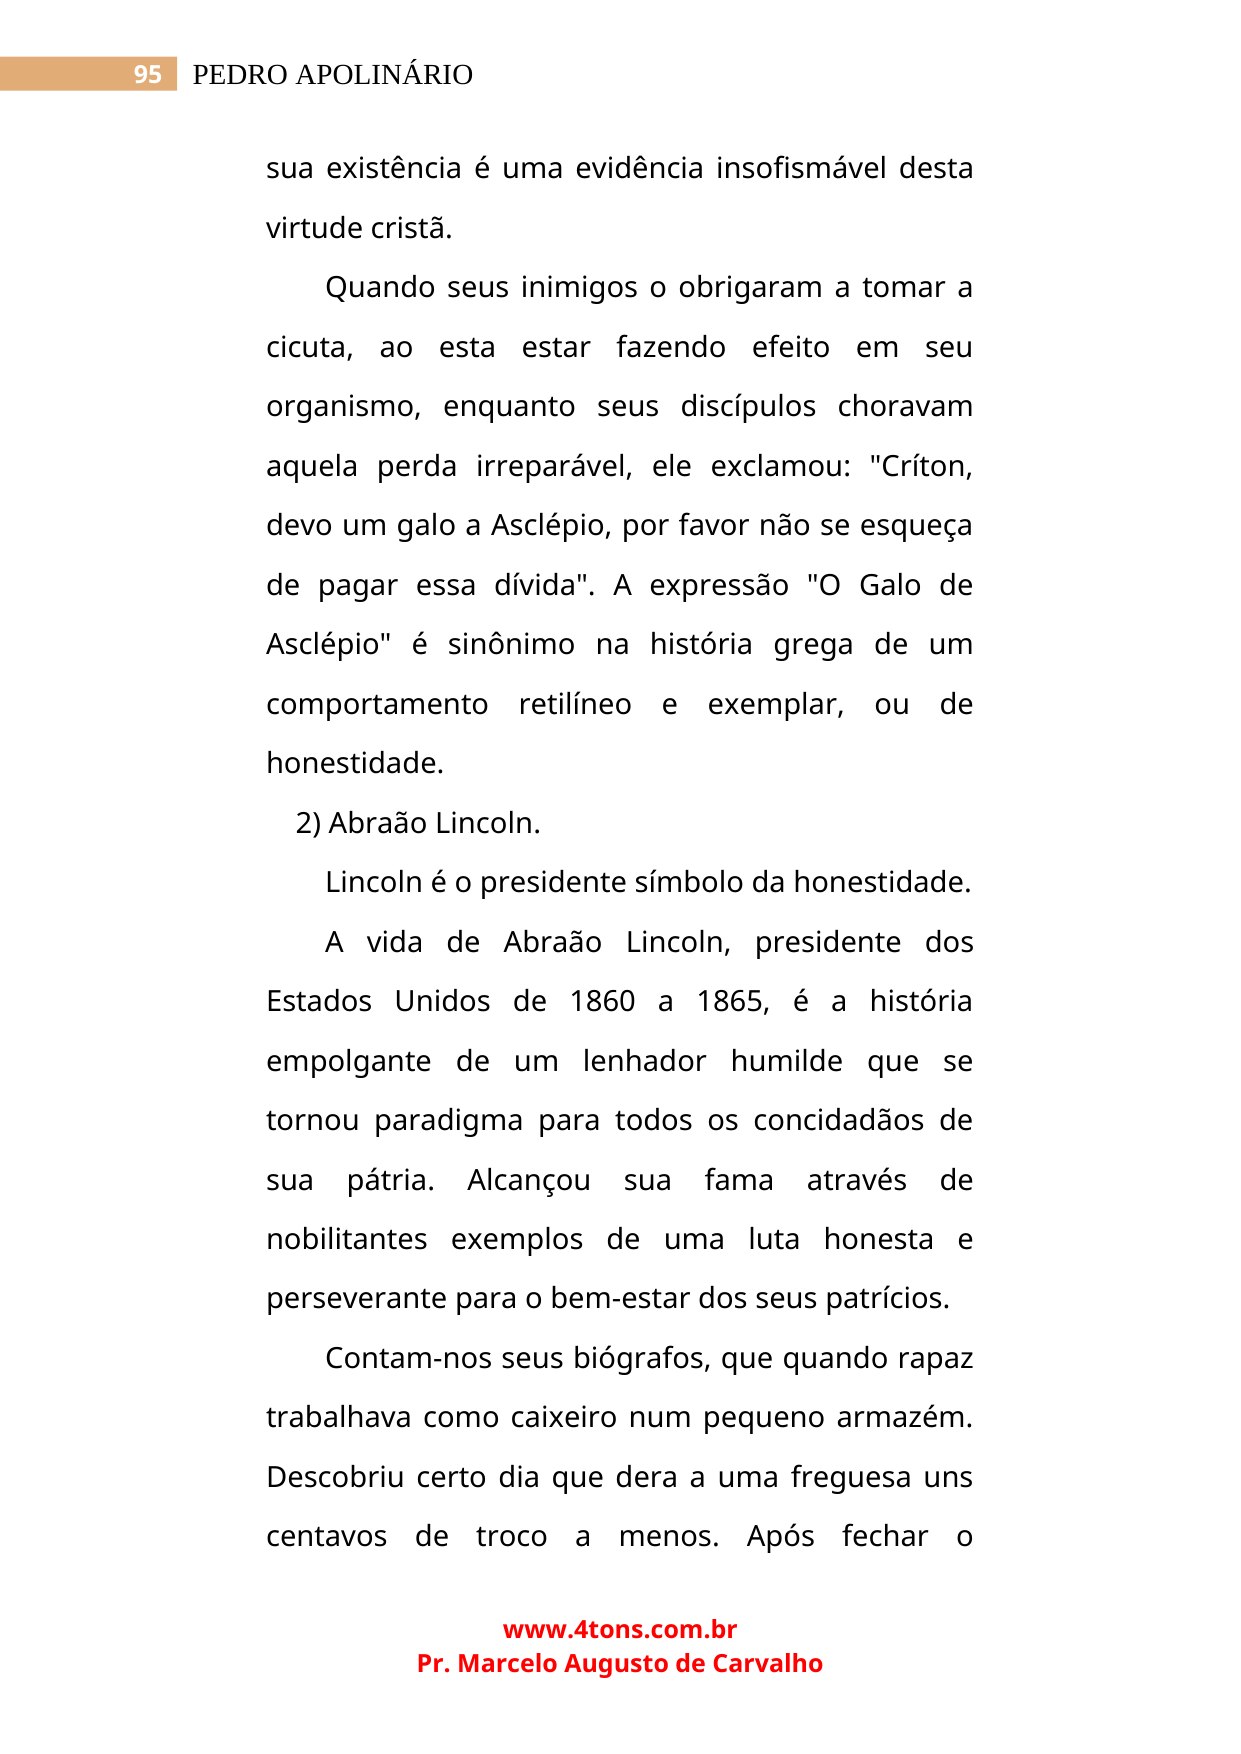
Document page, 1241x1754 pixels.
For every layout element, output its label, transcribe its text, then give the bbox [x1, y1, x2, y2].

text Quando seus inimigos o obrigaram a tomar a cicuta, ao esta estar fazendo efeito em seu organismo, enquanto seus discípulos choravam aquela perda irreparável, ele exclamou: "Críton, devo um galo a Asclépio, por favor não se esqueça de pagar essa dívida". A expressão "O Galo de Asclépio" é sinônimo na história grega de um comportamento retilíneo e exemplar, ou de honestidade. [266, 267, 974, 782]
text Lincoln é o presidente símbolo da honestidade. [266, 861, 974, 901]
text 2) Abraão Lincoln. [266, 802, 974, 842]
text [266, 1337, 974, 1555]
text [266, 148, 974, 247]
text A vida de Abraão Lincoln, presidente dos Estados Unidos de 1860 a 1865, é a história empolgante de um lenhador humilde que se tornou paradigma para todos os concidadãos de sua pátria. Alcançou sua fama através de nobilitantes exemplos de uma luta honesta e perseverante para o bem-estar dos seus patrícios. [266, 921, 974, 1317]
